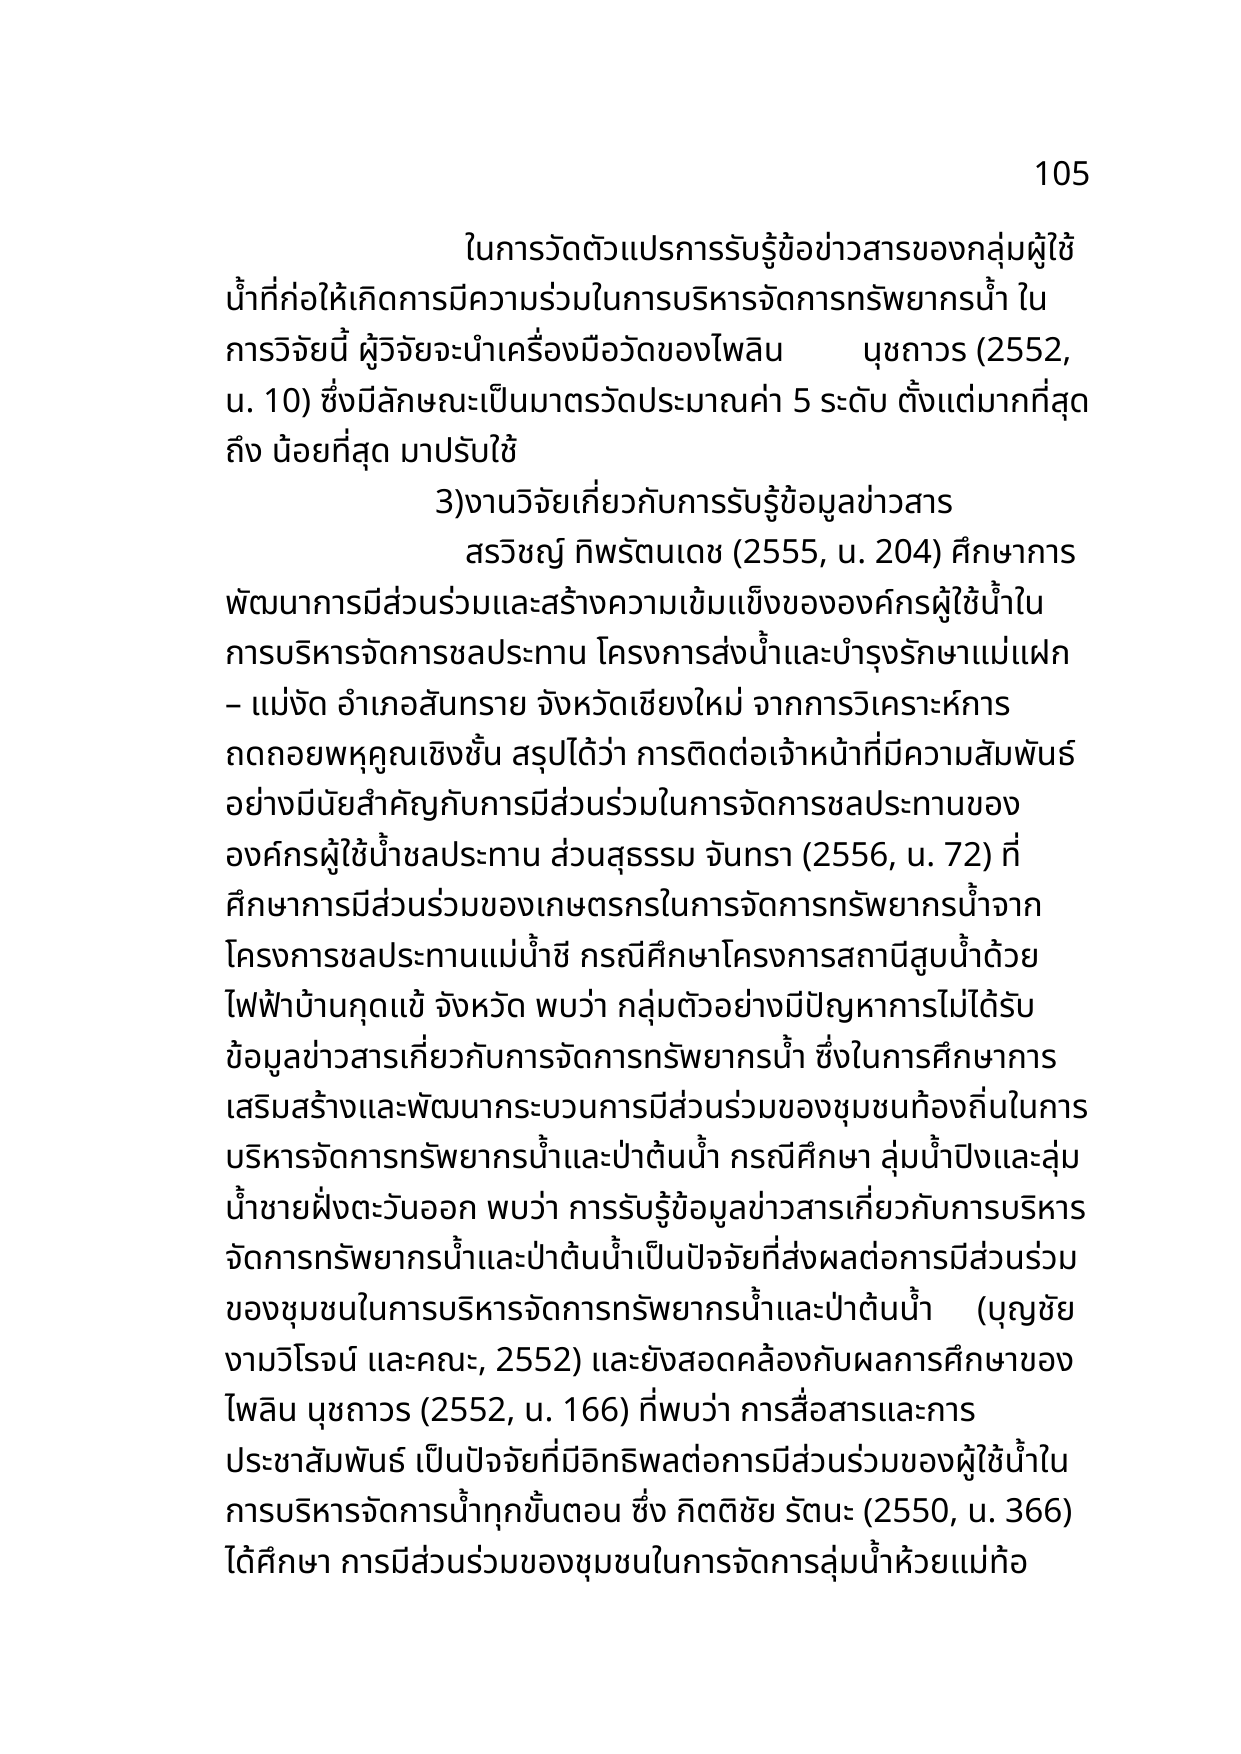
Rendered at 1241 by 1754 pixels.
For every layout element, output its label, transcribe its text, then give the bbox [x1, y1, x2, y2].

text ในการวัดตัวแปรการรับรู้ข้อข่าวสารของกลุ่มผู้ใช้น้ำที่ก่อให้เกิดการมีความร่วมในการบริหารจัดการทรัพยากรน้ำ ในการวิจัยนี้ ผู้วิจัยจะนำเครื่องมือวัดของไพลิน นุชถาวร (2552, น. 10) ซึ่งมีลักษณะเป็นมาตรวัดประมาณค่า 5 ระดับ ตั้งแต่มากที่สุด ถึง น้อยที่สุด มาปรับใช้ [225, 225, 1090, 477]
list 3) งานวิจัยเกี่ยวกับการรับรู้ข้อมูลข่าวสาร [225, 477, 1090, 528]
